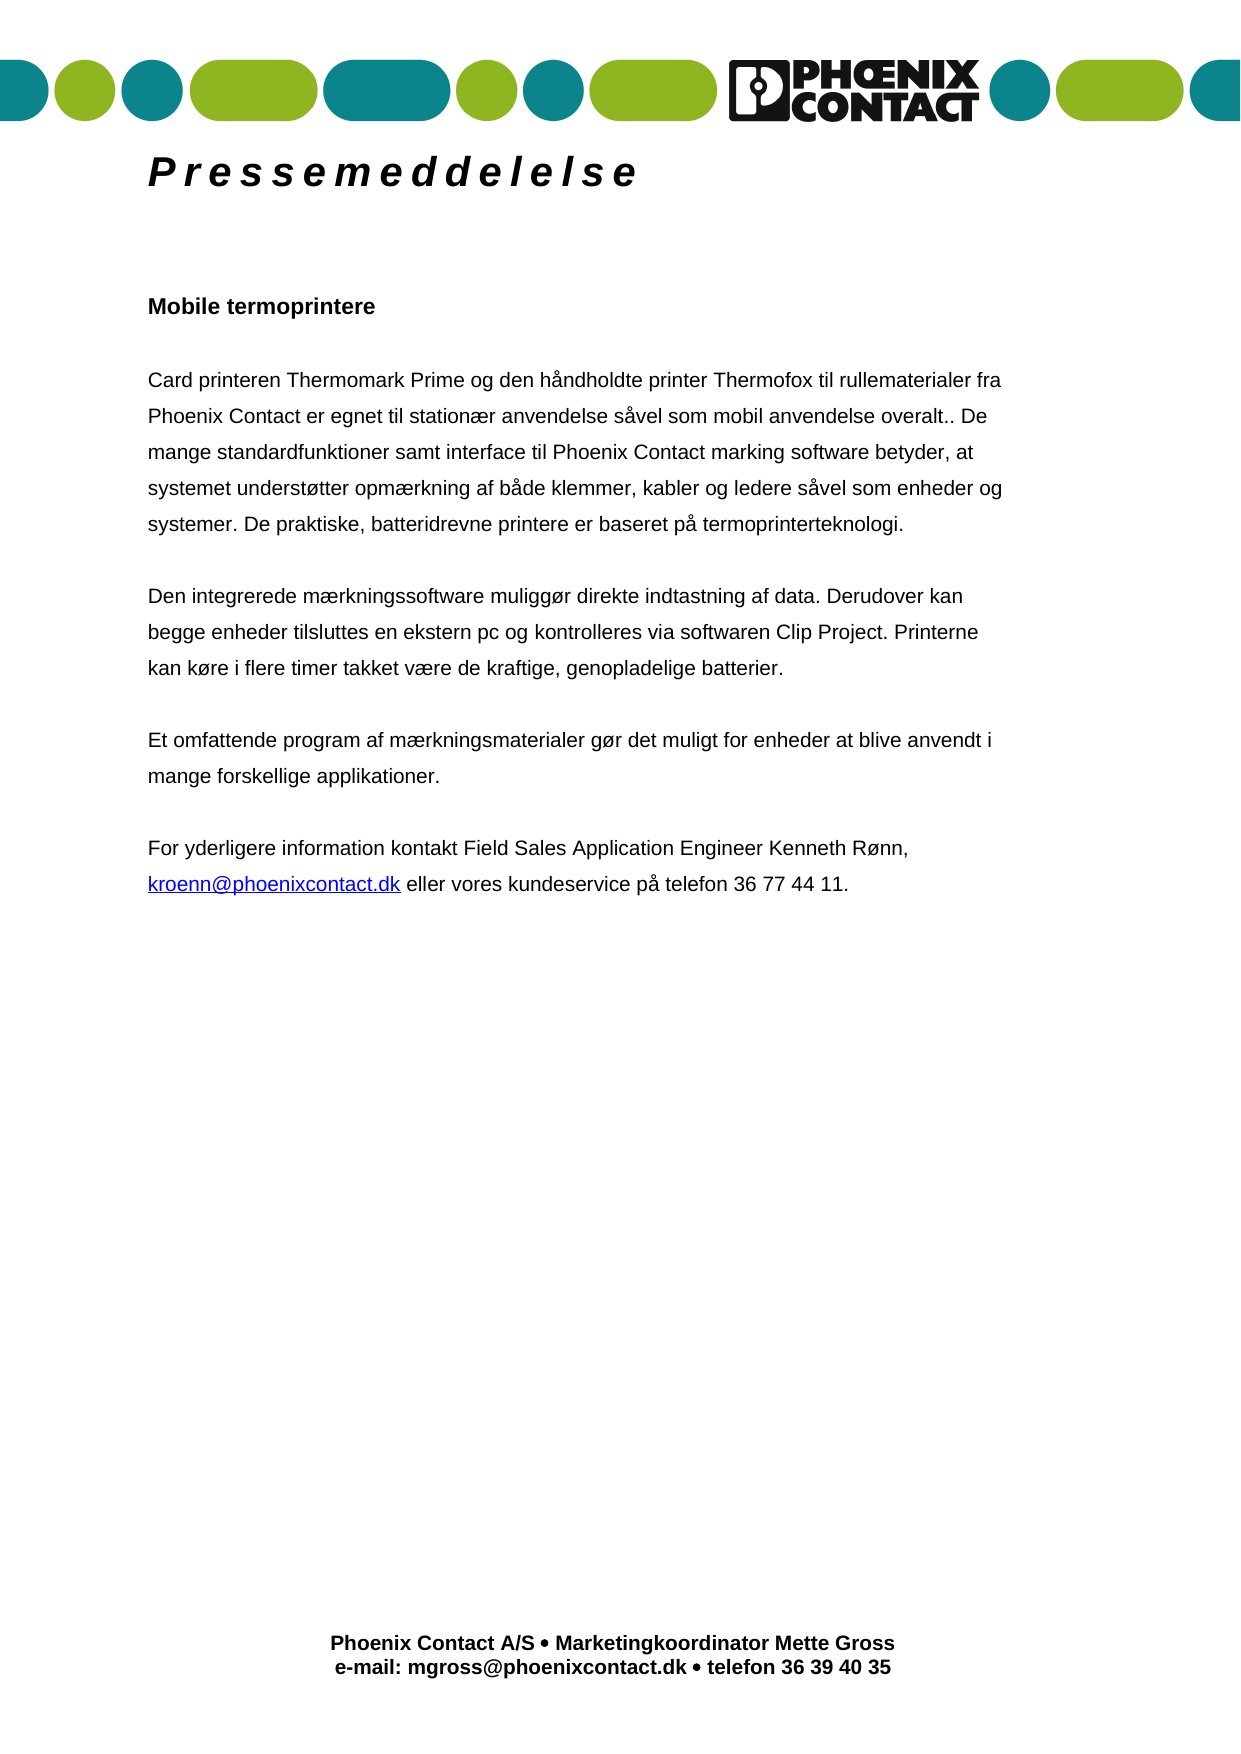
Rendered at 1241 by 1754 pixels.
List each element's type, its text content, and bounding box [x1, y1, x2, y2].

text Et omfattende program af mærkningsmaterialer gør det muligt for enheder at blive anvendt i mange forskellige applikationer. [148, 728, 1004, 787]
text Mobile termoprintere [148, 293, 797, 319]
text For yderligere information kontakt Field Sales Application Engineer Kenneth Rønn, kroenn@phoenixcontact.dk eller vores kundeservice på telefon 36 77 44 11. [148, 835, 1004, 895]
text Card printeren Thermomark Prime og den håndholdte printer Thermofox til rullematerialer fra Phoenix Contact er egnet til stationær anvendelse såvel som mobil anvendelse overalt.. De mange standardfunktioner samt interface til Phoenix Contact marking software betyder, at systemet understøtter opmærkning af både klemmer, kabler og ledere såvel som enheder og systemer. De praktiske, batteridrevne printere er baseret på termoprinterteknologi. [148, 368, 1004, 536]
text Den integrerede mærkningssoftware muliggør direkte indtastning af data. Derudover kan begge enheder tilsluttes en ekstern pc og kontrolleres via softwaren Clip Project. Printerne kan køre i flere timer takket være de kraftige, genopladelige batterier. [148, 584, 1004, 680]
